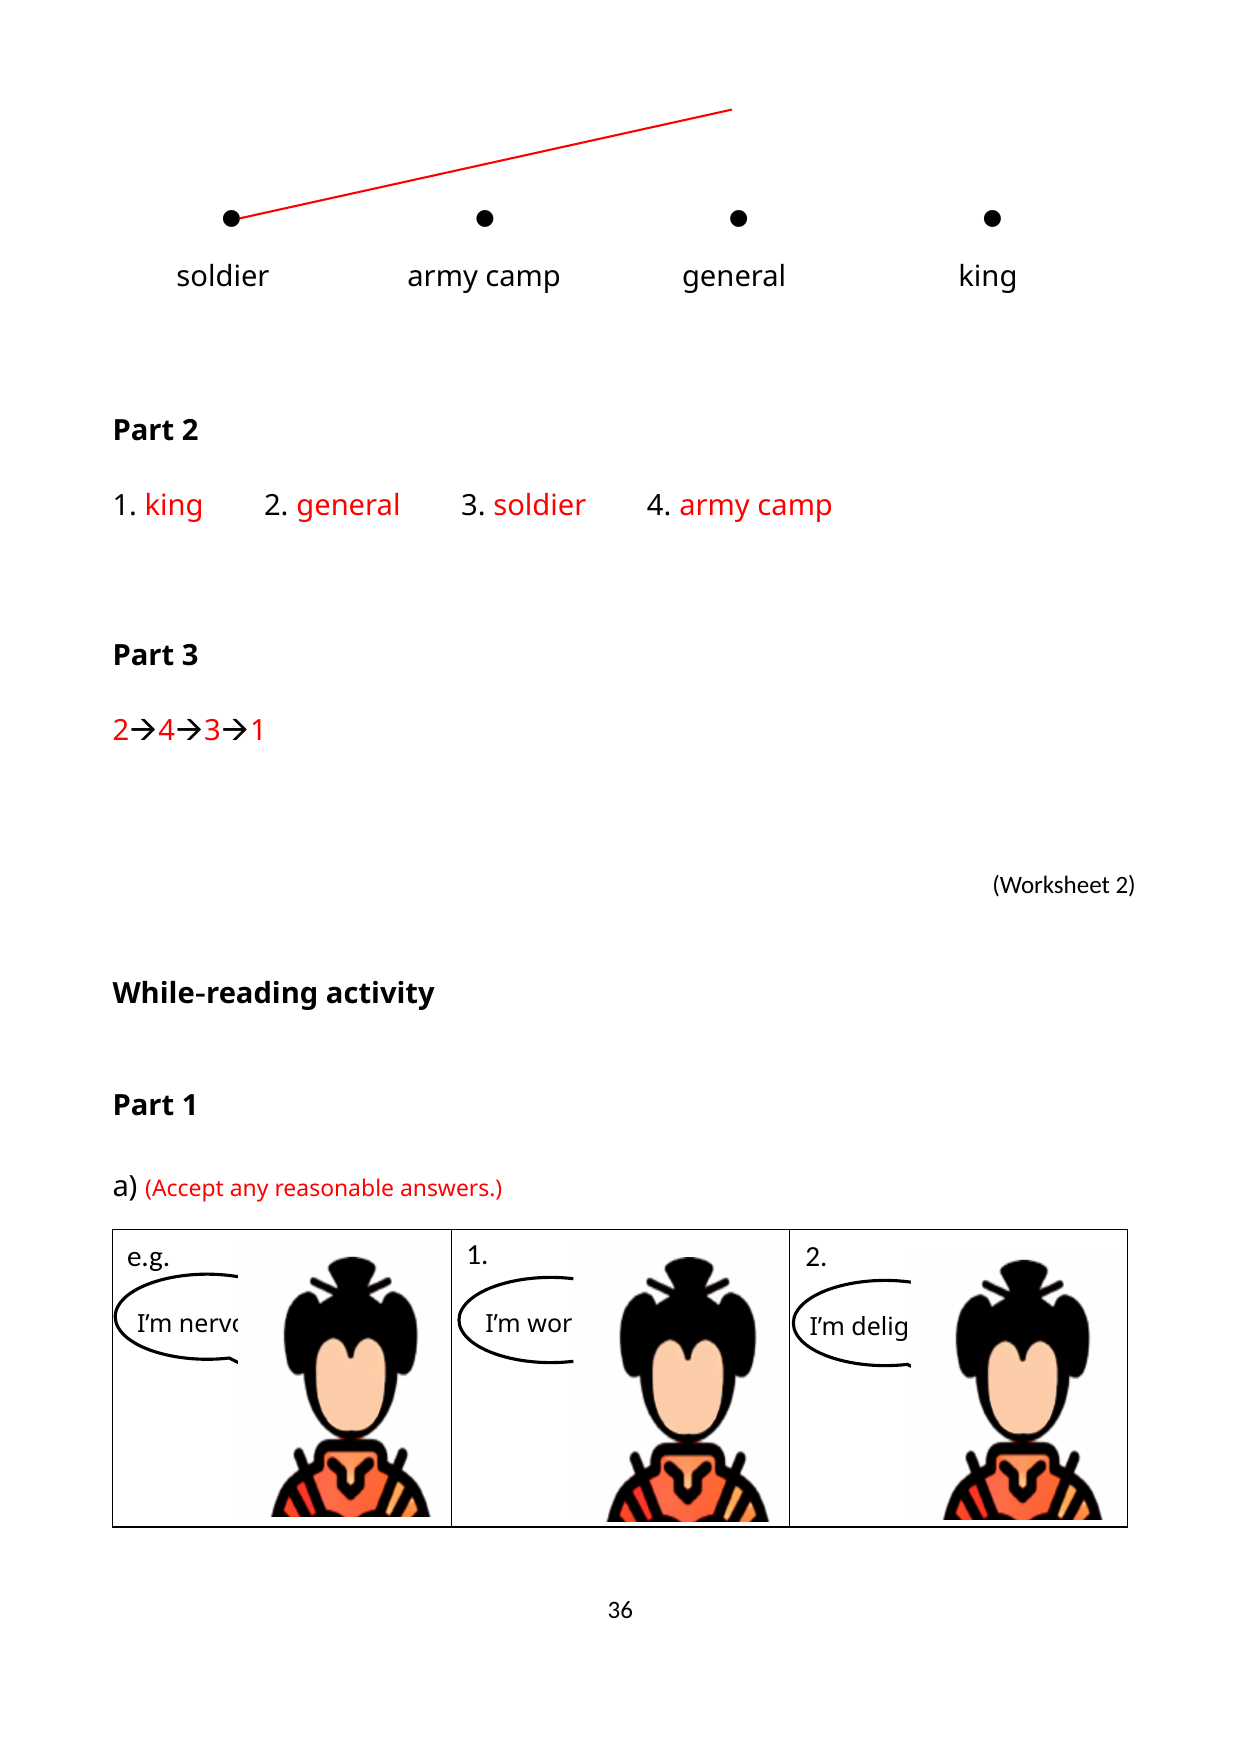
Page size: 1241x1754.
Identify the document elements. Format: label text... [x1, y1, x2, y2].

table_header [112, 200, 366, 238]
text Part 1 [112, 1067, 1096, 1142]
table_header [113, 1230, 451, 1526]
table_header [366, 200, 619, 238]
table_header [452, 1230, 789, 1526]
text 2431 [112, 692, 1128, 767]
table_header [873, 200, 1127, 238]
table_cell army camp [366, 238, 619, 317]
text Part 2 [112, 392, 1128, 467]
picture [910, 1248, 1118, 1520]
table_header [790, 1230, 1127, 1526]
text Part 3 [112, 617, 1128, 692]
table_cell king [873, 238, 1127, 317]
table_header [620, 200, 873, 238]
picture [573, 1245, 785, 1522]
table_cell general [620, 238, 873, 317]
picture [238, 1245, 446, 1517]
text 1. king 2. general 3. soldier 4. army camp [112, 467, 1128, 542]
table_cell soldier [112, 238, 366, 317]
text a) (Accept any reasonable answers.) [112, 1148, 1096, 1223]
text While-reading activity [112, 954, 1096, 1029]
